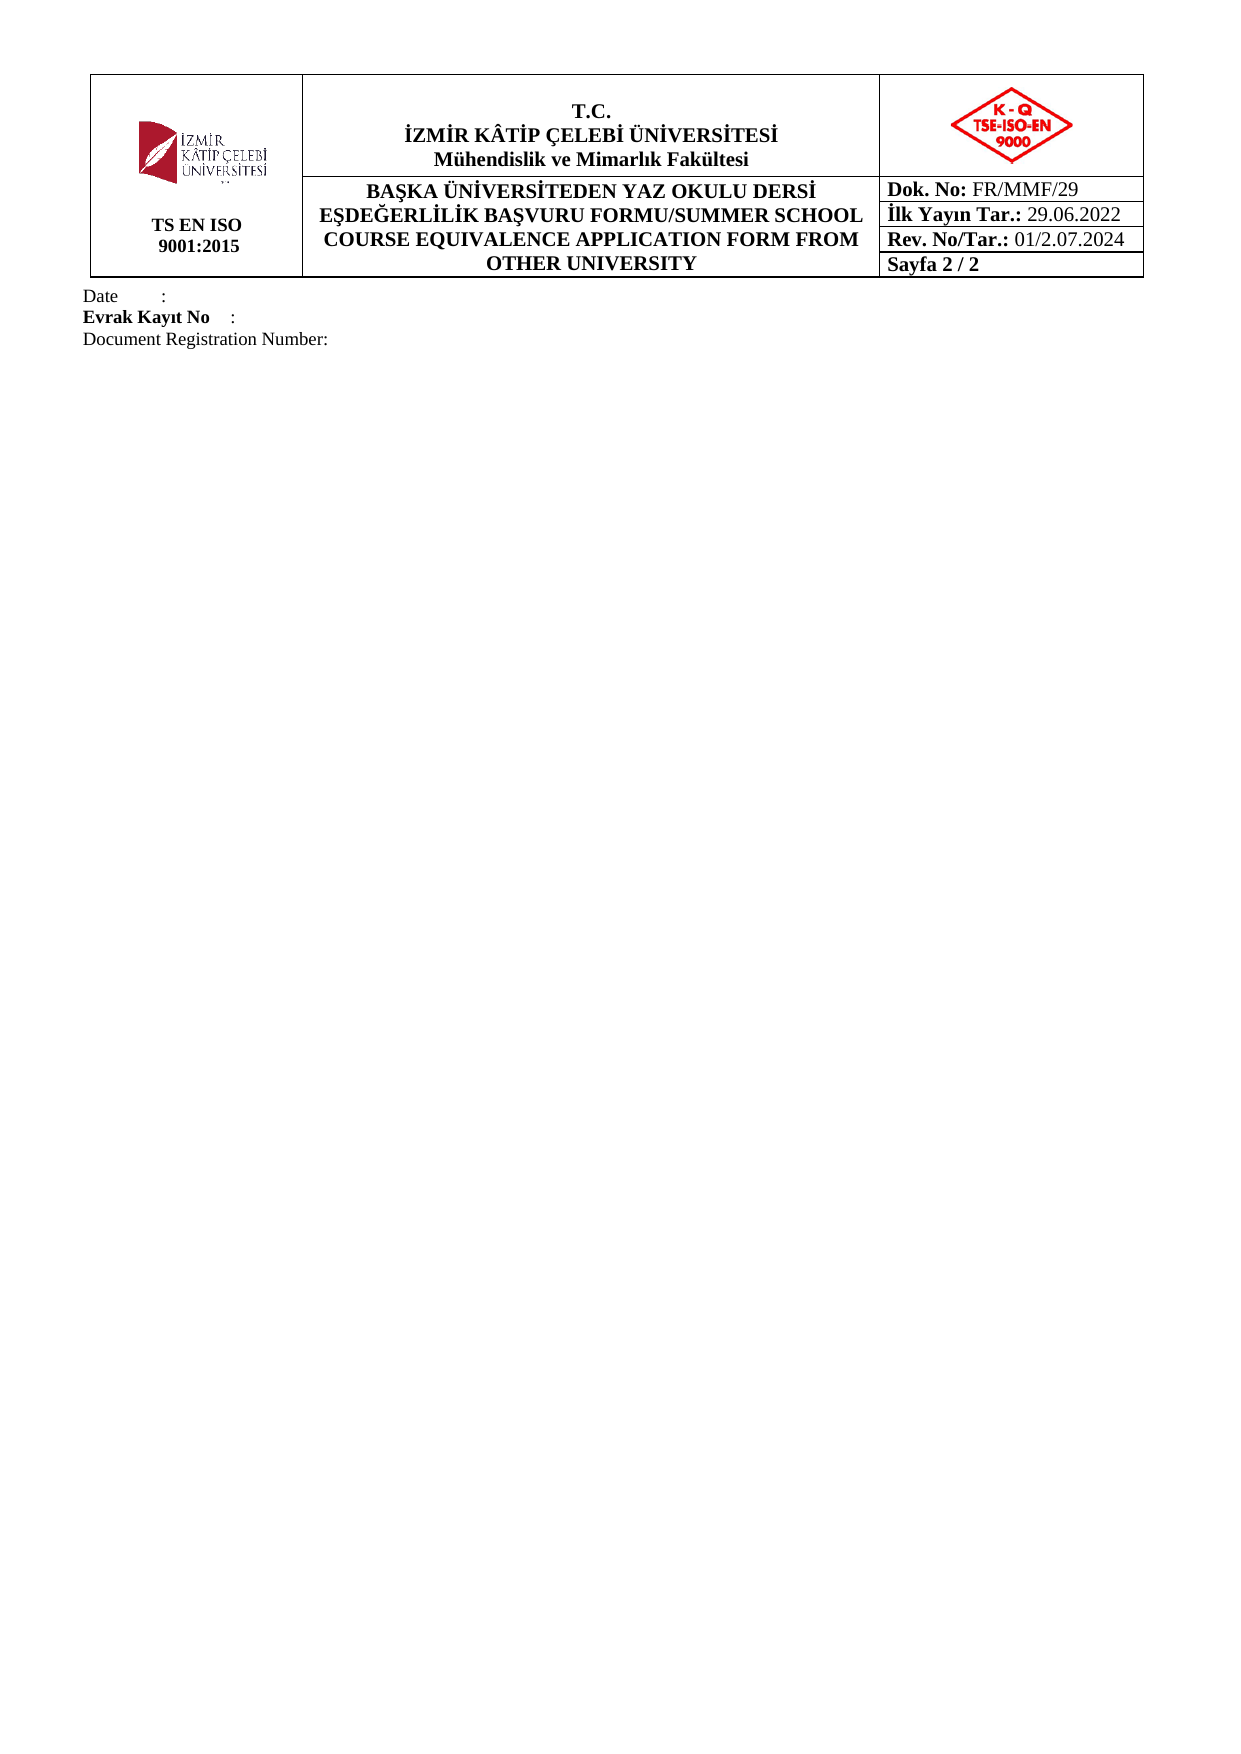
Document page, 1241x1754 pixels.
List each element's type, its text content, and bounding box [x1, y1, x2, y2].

text Document Registration Number: [83, 328, 1157, 349]
text Date : [83, 285, 1157, 306]
text Evrak Kayıt No : [83, 306, 1157, 328]
picture [950, 87, 1073, 164]
picture [126, 111, 283, 199]
